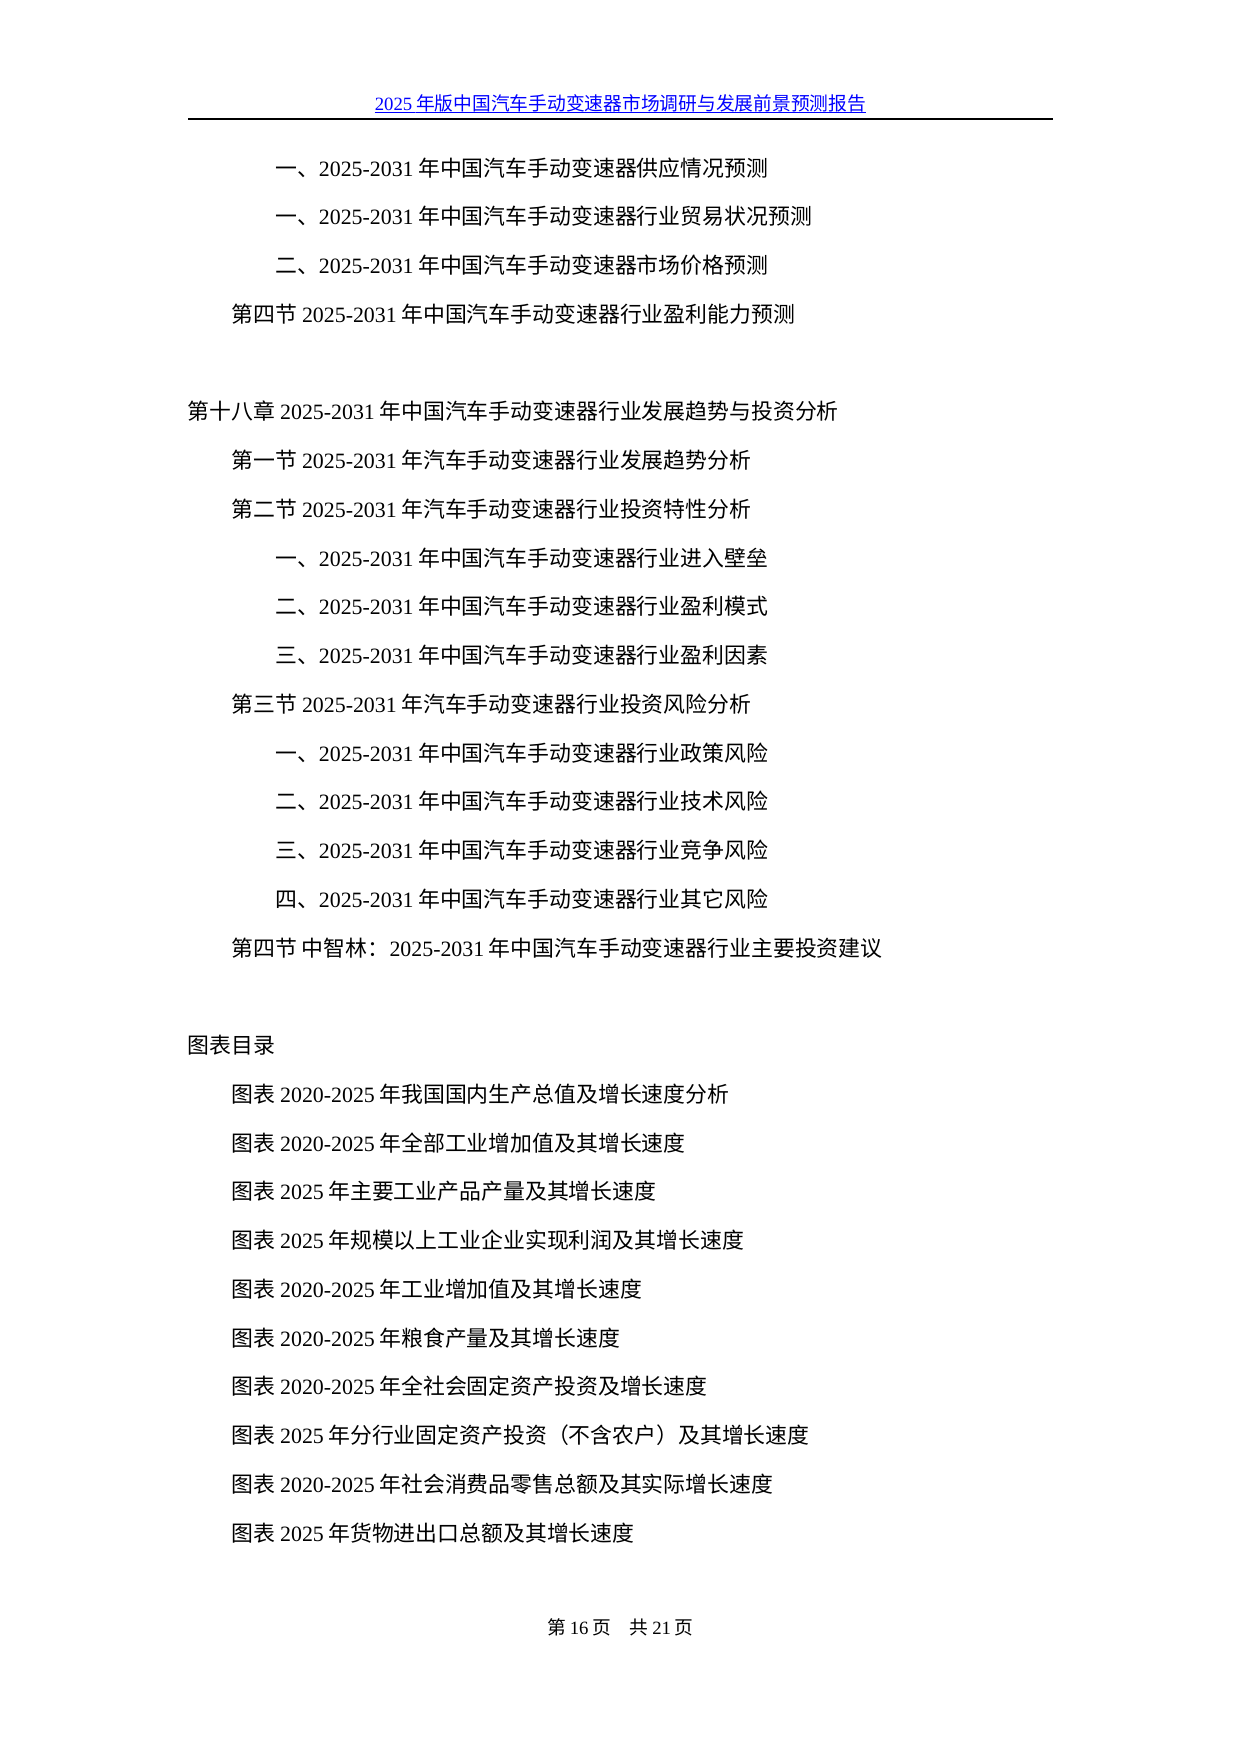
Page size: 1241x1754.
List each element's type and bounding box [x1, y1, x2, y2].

text [187, 150, 1053, 1548]
